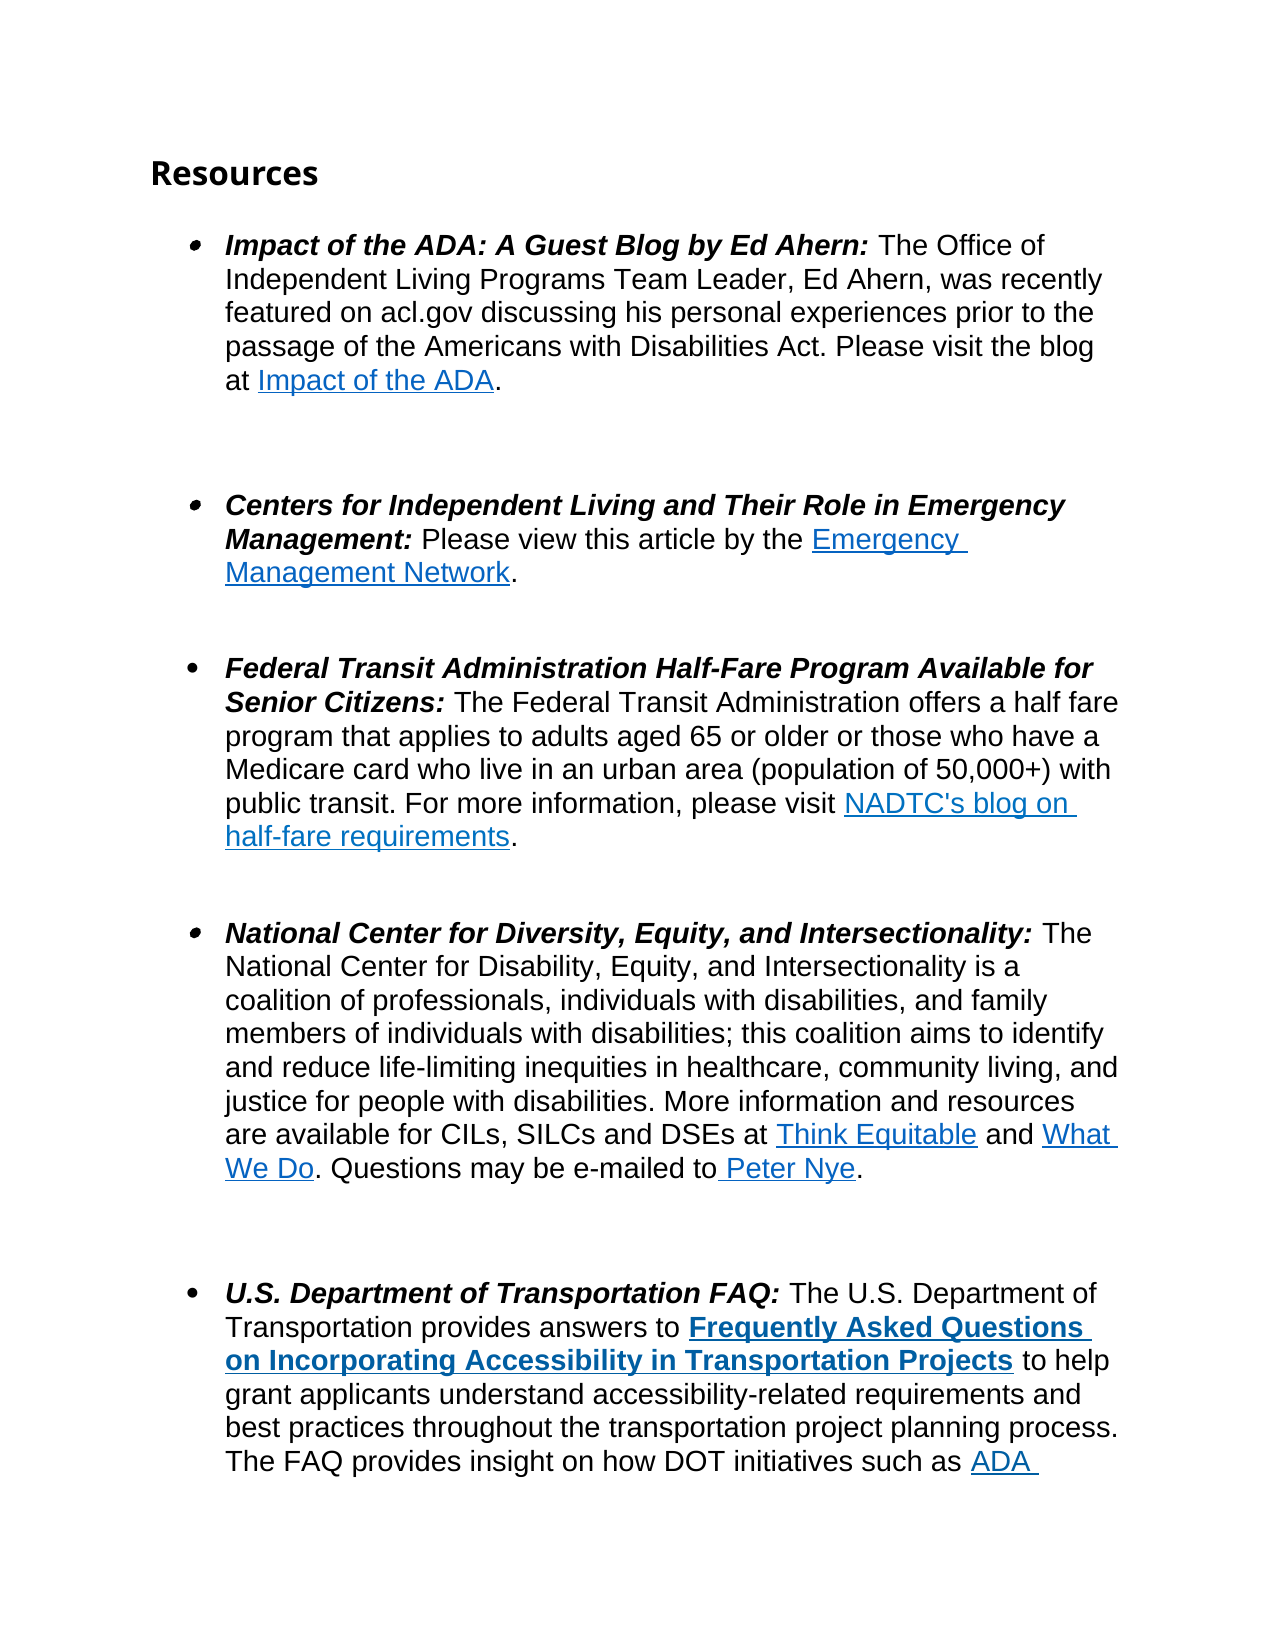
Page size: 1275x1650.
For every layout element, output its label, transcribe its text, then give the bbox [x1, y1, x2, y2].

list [187, 1276, 1125, 1477]
subtitle Resources [150, 150, 1125, 195]
list Centers for Independent Living and Their Role in Emergency Management: Please view this article by the Emergency Management Network. [187, 488, 1125, 589]
list Impact of the ADA: A Guest Blog by Ed Ahern: The Office of Independent Living Programs Team Leader, Ed Ahern, was recently featured on acl.gov discussing his personal experiences prior to the passage of the Americans with Disabilities Act. Please visit the blog at Impact of the ADA. [187, 228, 1125, 396]
list Federal Transit Administration Half-Fare Program Available for Senior Citizens: The Federal Transit Administration offers a half fare program that applies to adults aged 65 or older or those who have a Medicare card who live in an urban area (population of 50,000+) with public transit. For more information, please visit NADTC's blog on half-fare requirements. [187, 651, 1125, 853]
list National Center for Diversity, Equity, and Intersectionality: The National Center for Disability, Equity, and Intersectionality is a coalition of professionals, individuals with disabilities, and family members of individuals with disabilities; this coalition aims to identify and reduce life-limiting inequities in healthcare, community living, and justice for people with disabilities. More information and resources are available for CILs, SILCs and DSEs at Think Equitable and What We Do. Questions may be e-mailed to Peter Nye. [187, 916, 1125, 1184]
